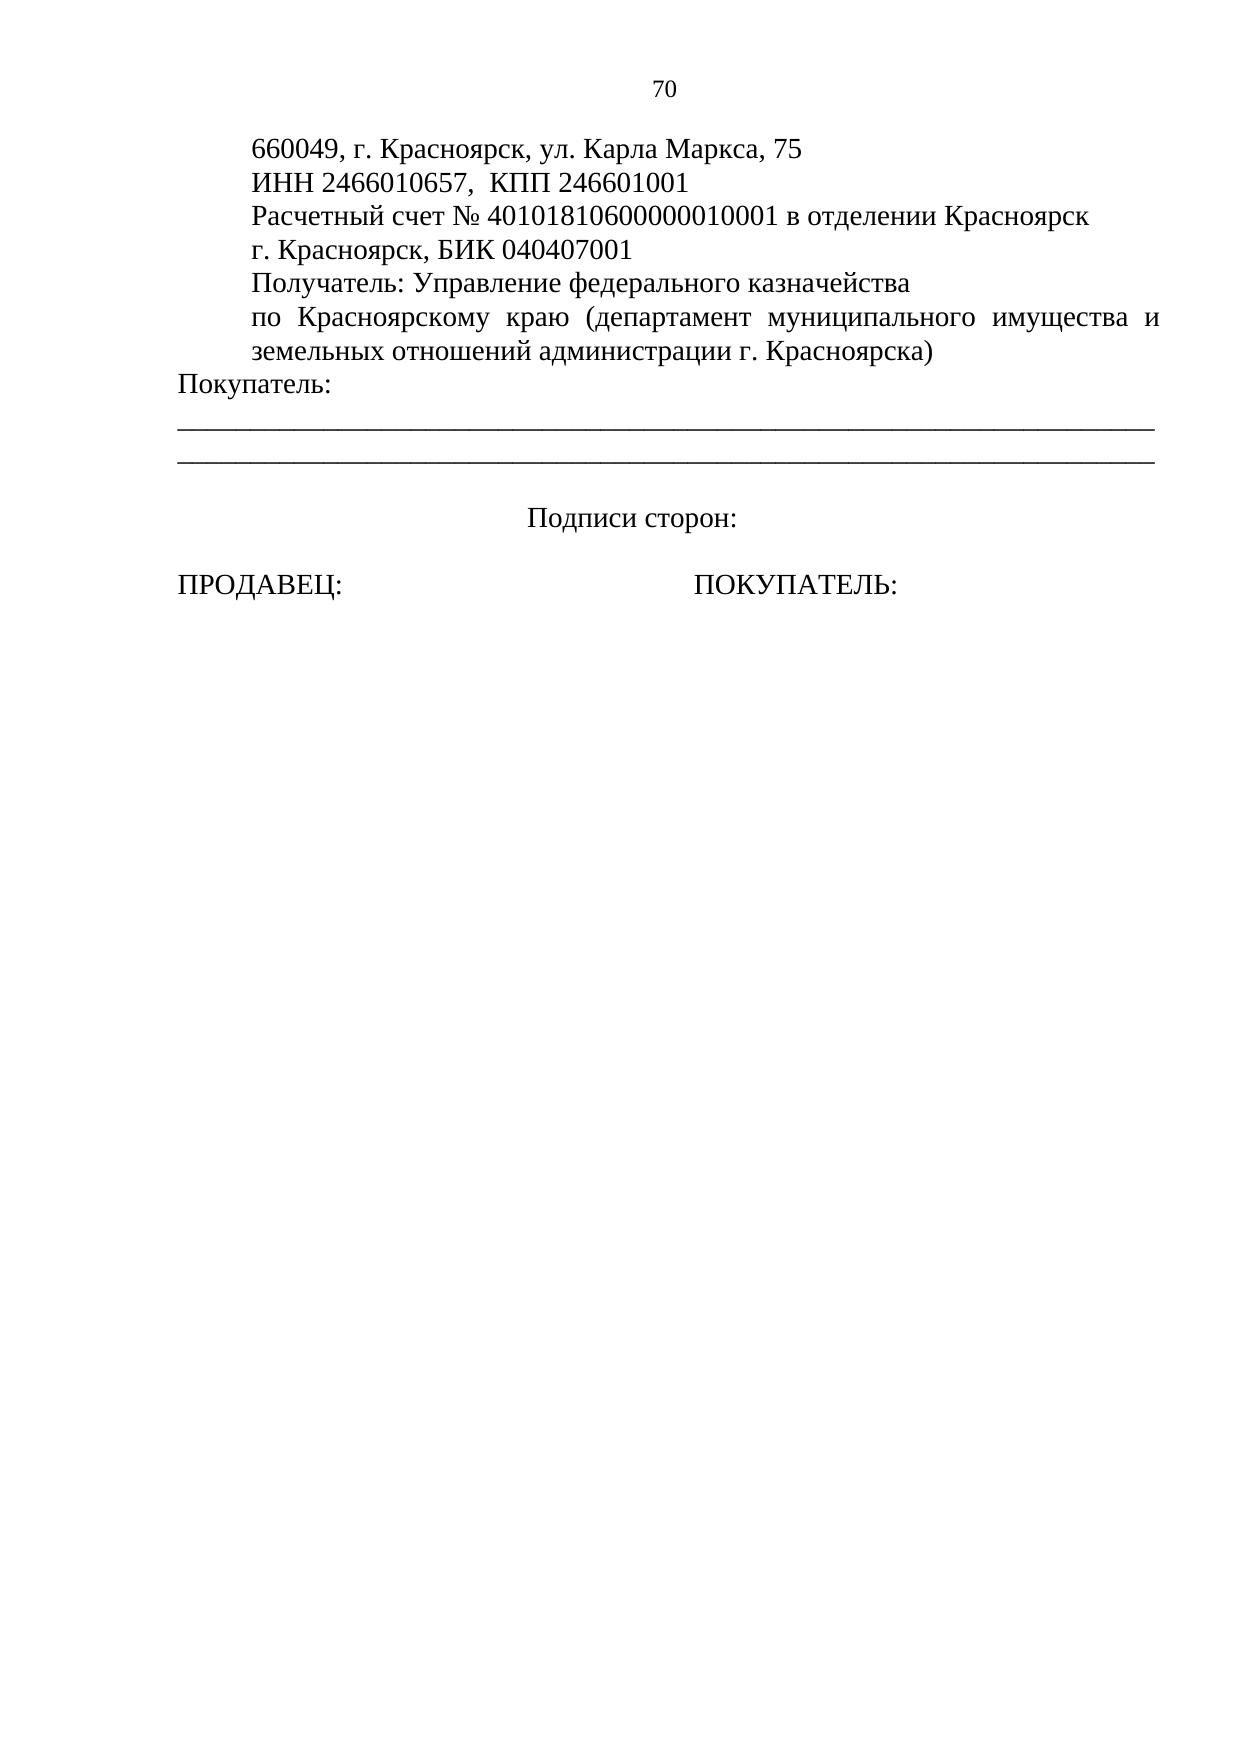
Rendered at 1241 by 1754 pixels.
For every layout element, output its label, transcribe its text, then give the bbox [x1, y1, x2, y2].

subtitle Расчетный счет № 40101810600000010001 в отделении Красноярск г. Красноярск, БИК 040407001 [251, 198, 1161, 266]
text Подписи сторон: [103, 500, 1161, 534]
text по Красноярскому краю (департамент муниципального имущества и земельных отношений администрации г. Красноярска) [251, 299, 1161, 366]
text Получатель: Управление федерального казначейства [251, 266, 1161, 299]
subtitle ИНН 2466010657, КПП 246601001 [251, 165, 1161, 198]
subtitle Покупатель: ______________________________________________________________________________________________________________________________________ [177, 366, 1161, 467]
text 660049, г. Красноярск, ул. Карла Маркса, 75 [251, 131, 1161, 165]
text ПРОДАВЕЦ: ПОКУПАТЕЛЬ: [177, 567, 1161, 601]
